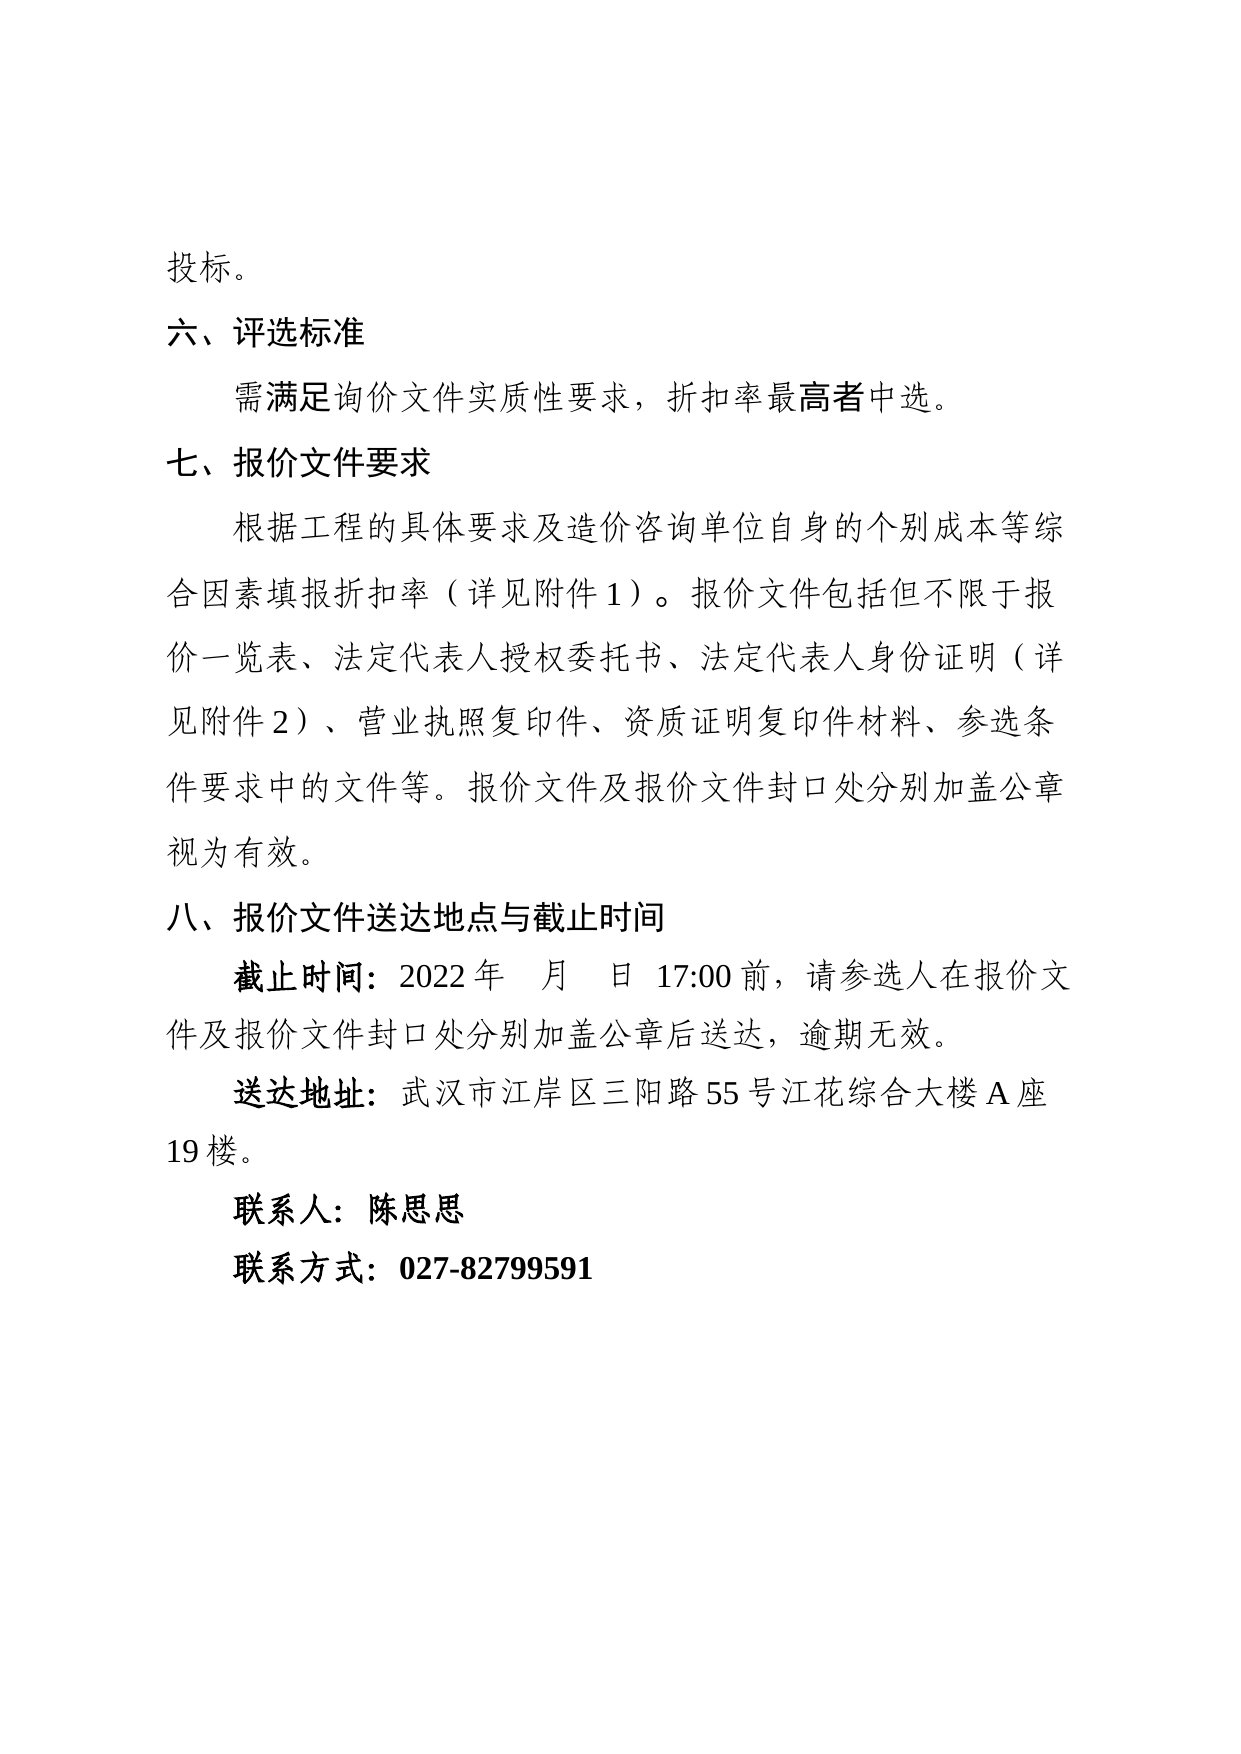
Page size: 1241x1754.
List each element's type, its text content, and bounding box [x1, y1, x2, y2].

list 联系人：陈思思 [165, 1174, 1087, 1233]
list 八、报价文件送达地点与截止时间 [165, 883, 1087, 941]
list 送达地址：武汉市江岸区三阳路55号江花综合大楼A座19楼。 [165, 1058, 1087, 1174]
list 需满足询价文件实质性要求，折扣率最高者中选。 [165, 363, 1087, 428]
list 七、报价文件要求 [165, 428, 1087, 493]
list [165, 233, 1087, 298]
text 根据工程的具体要求及造价咨询单位自身的个别成本等综合因素填报折扣率（详见附件1）。报价文件包括但不限于报价一览表、法定代表人授权委托书、法定代表人身份证明（详见附件2）、营业执照复印件、资质证明复印件材料、参选条件要求中的文件等。报价文件及报价文件封口处分别加盖公章视为有效。 [165, 493, 1087, 883]
list 截止时间：2022年 月 日 17:00前，请参选人在报价文件及报价文件封口处分别加盖公章后送达，逾期无效。 [165, 941, 1087, 1058]
text 六、评选标准 [165, 298, 1087, 363]
list 联系方式：027-82799591 [165, 1233, 1087, 1291]
